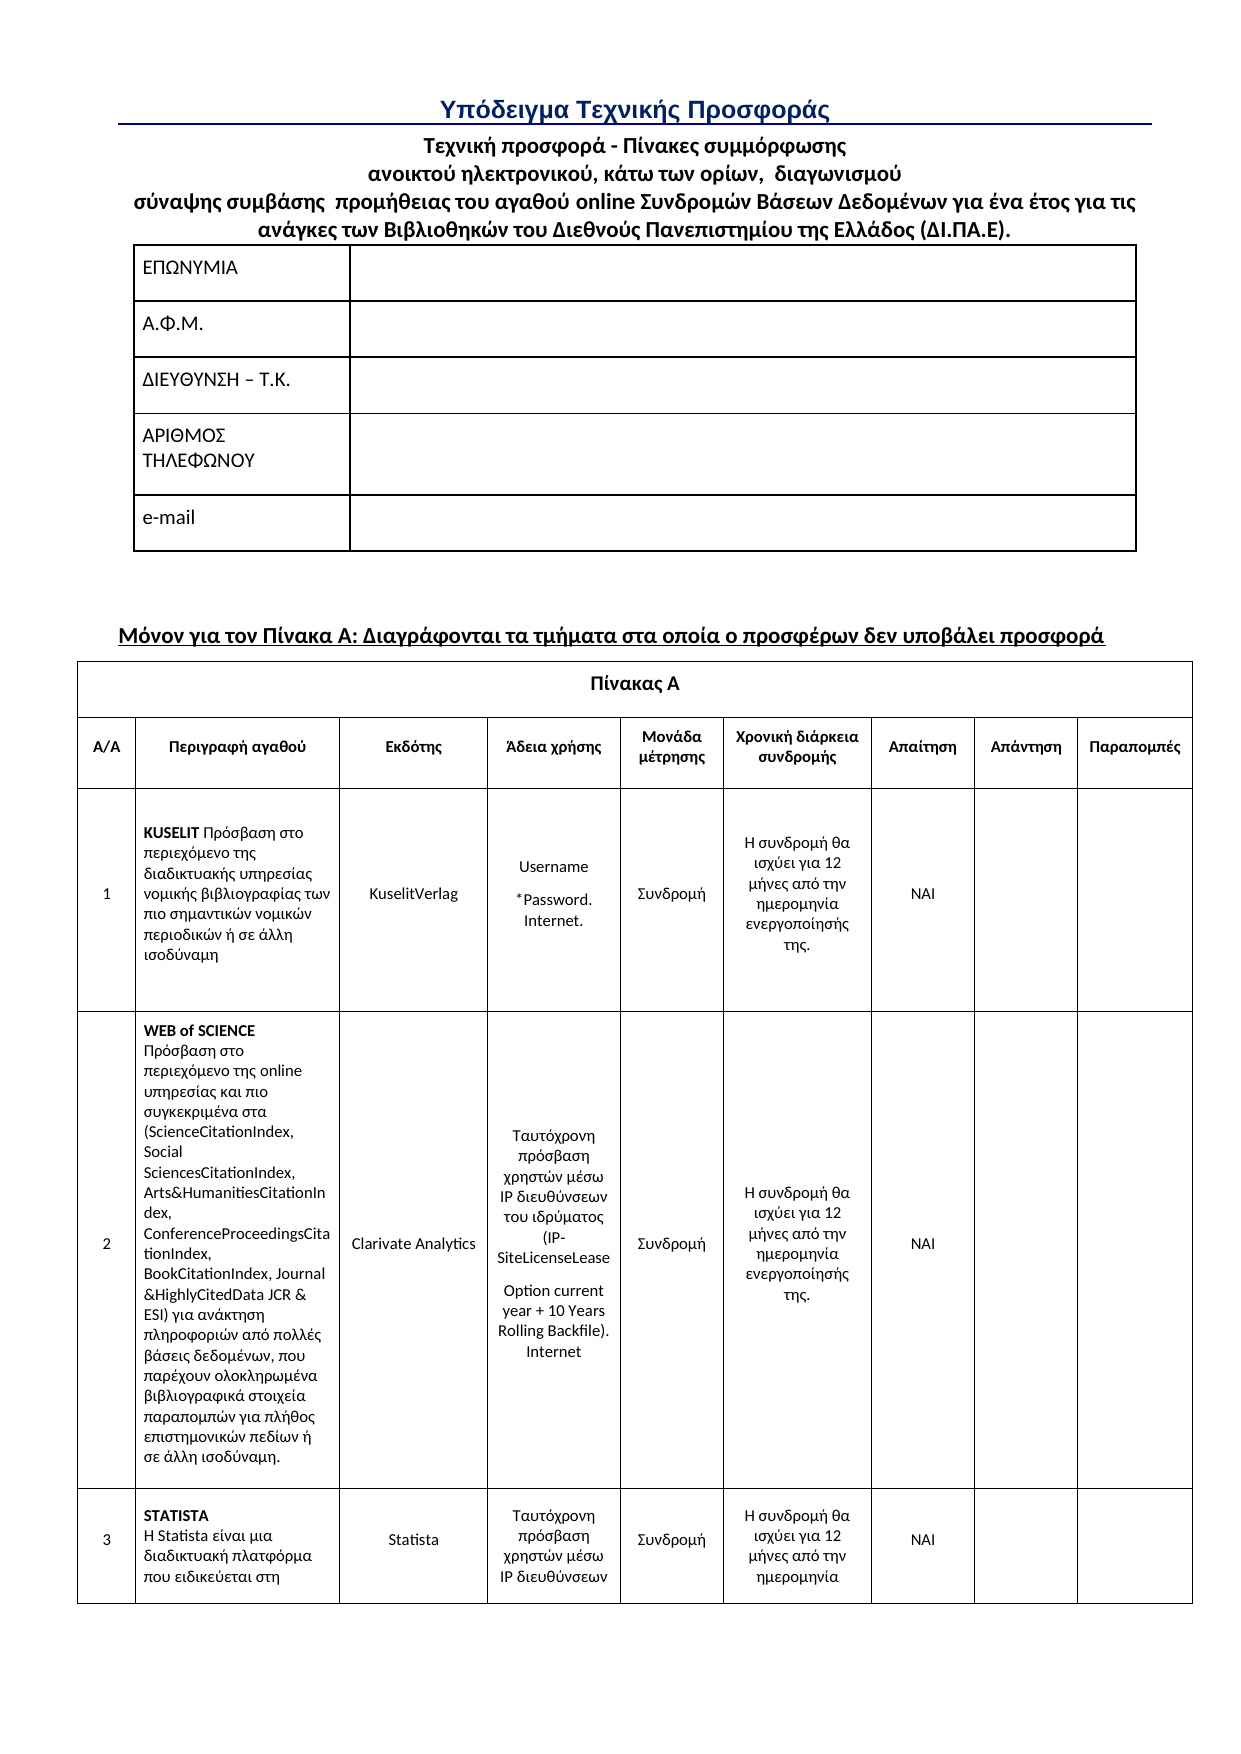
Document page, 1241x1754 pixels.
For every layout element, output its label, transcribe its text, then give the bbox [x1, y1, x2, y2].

table_cell Συνδρομή [621, 789, 723, 1011]
table_cell ΝΑΙ [872, 1012, 974, 1488]
table_cell Η συνδρομή θα ισχύει για 12 μήνες από την ημερομηνία ενεργοποίησής της. [724, 1012, 871, 1488]
text Τεχνική προσφορά - Πίνακες συμμόρφωσης [118, 131, 1152, 159]
table_cell Εκδότης [340, 718, 487, 788]
table_cell Απάντηση [975, 718, 1077, 788]
table_cell KUSELIT Πρόσβαση στο περιεχόμενο της διαδικτυακής υπηρεσίας νομικής βιβλιογραφίας των πιο σημαντικών νομικών περιοδικών ή σε άλλη ισοδύναμη [136, 789, 339, 1011]
table_cell Clarivate Analytics [340, 1012, 487, 1488]
table_cell ΑΡΙΘΜΟΣ ΤΗΛΕΦΩΝΟΥ [135, 414, 349, 494]
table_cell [724, 1489, 871, 1603]
table_cell Statista [340, 1489, 487, 1603]
table_cell Μονάδα μέτρησης [621, 718, 723, 788]
table_cell Συνδρομή [621, 1012, 723, 1488]
table_cell KuselitVerlag [340, 789, 487, 1011]
table_cell Χρονική διάρκεια συνδρομής [724, 718, 871, 788]
table_cell [351, 496, 1135, 550]
table_cell Α/Α [78, 718, 135, 788]
table_header Πίνακας Α [78, 662, 1192, 717]
table_cell ΝΑΙ [872, 789, 974, 1011]
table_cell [136, 1489, 339, 1603]
table_cell Συνδρομή [621, 1489, 723, 1603]
table_cell Άδεια χρήσης [488, 718, 620, 788]
table_cell [351, 302, 1135, 356]
text ανοικτού ηλεκτρονικού, κάτω των ορίων, διαγωνισμού [118, 159, 1152, 187]
table_cell 1 [78, 789, 135, 1011]
table_cell WEB of SCIENCE Πρόσβαση στο περιεχόμενο της online υπηρεσίας και πιο συγκεκριμένα στα (ScienceCitationIndex, Social SciencesCitationIndex, Arts&HumanitiesCitationIndex, ConferenceProceedingsCitationIndex, BookCitationIndex, Journal &HighlyCitedData JCR & ESI) για ανάκτηση πληροφοριών από πολλές βάσεις δεδομένων, που παρέχουν ολοκληρωμένα βιβλιογραφικά στοιχεία παραπομπών για πλήθος επιστημονικών πεδίων ή σε άλλη ισοδύναμη. [136, 1012, 339, 1488]
table_cell [1078, 1489, 1192, 1603]
table_cell Περιγραφή αγαθού [136, 718, 339, 788]
table_cell Απαίτηση [872, 718, 974, 788]
table_cell [975, 1012, 1077, 1488]
table_cell [975, 1489, 1077, 1603]
table_header [351, 246, 1135, 300]
table_cell e-mail [135, 496, 349, 550]
table_cell [975, 789, 1077, 1011]
table_header ΕΠΩΝΥΜΙΑ [135, 246, 349, 300]
table_cell [1078, 789, 1192, 1011]
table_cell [488, 1489, 620, 1603]
table_cell Ταυτόχρονη πρόσβαση χρηστών μέσω IP διευθύνσεων του ιδρύματος (IP-SiteLicenseLease Option current year + 10 Years Rolling Backfile). Internet [488, 1012, 620, 1488]
table_cell Username *Password. Internet. [488, 789, 620, 1011]
subtitle Υπόδειγμα Τεχνικής Προσφοράς [118, 94, 1152, 123]
table_cell 3 [78, 1489, 135, 1603]
table_cell Η συνδρομή θα ισχύει για 12 μήνες από την ημερομηνία ενεργοποίησής της. [724, 789, 871, 1011]
text σύναψης συμβάσης προμήθειας του αγαθού online Συνδρομών Βάσεων Δεδομένων για ένα έτος για τις ανάγκες των Βιβλιοθηκών του Διεθνούς Πανεπιστημίου της Ελλάδος (ΔΙ.ΠΑ.Ε). [118, 187, 1152, 243]
table_cell 2 [78, 1012, 135, 1488]
table_cell [351, 414, 1135, 494]
table_cell Α.Φ.Μ. [135, 302, 349, 356]
table_cell ΔΙΕΥΘΥΝΣΗ – Τ.Κ. [135, 358, 349, 412]
table_cell ΝΑΙ [872, 1489, 974, 1603]
text Μόνον για τον Πίνακα Α: Διαγράφονται τα τμήματα στα οποία ο προσφέρων δεν υποβάλει προσφορά [118, 621, 1152, 649]
table_cell [1078, 1012, 1192, 1488]
table_cell [351, 358, 1135, 412]
table_cell Παραπομπές [1078, 718, 1192, 788]
